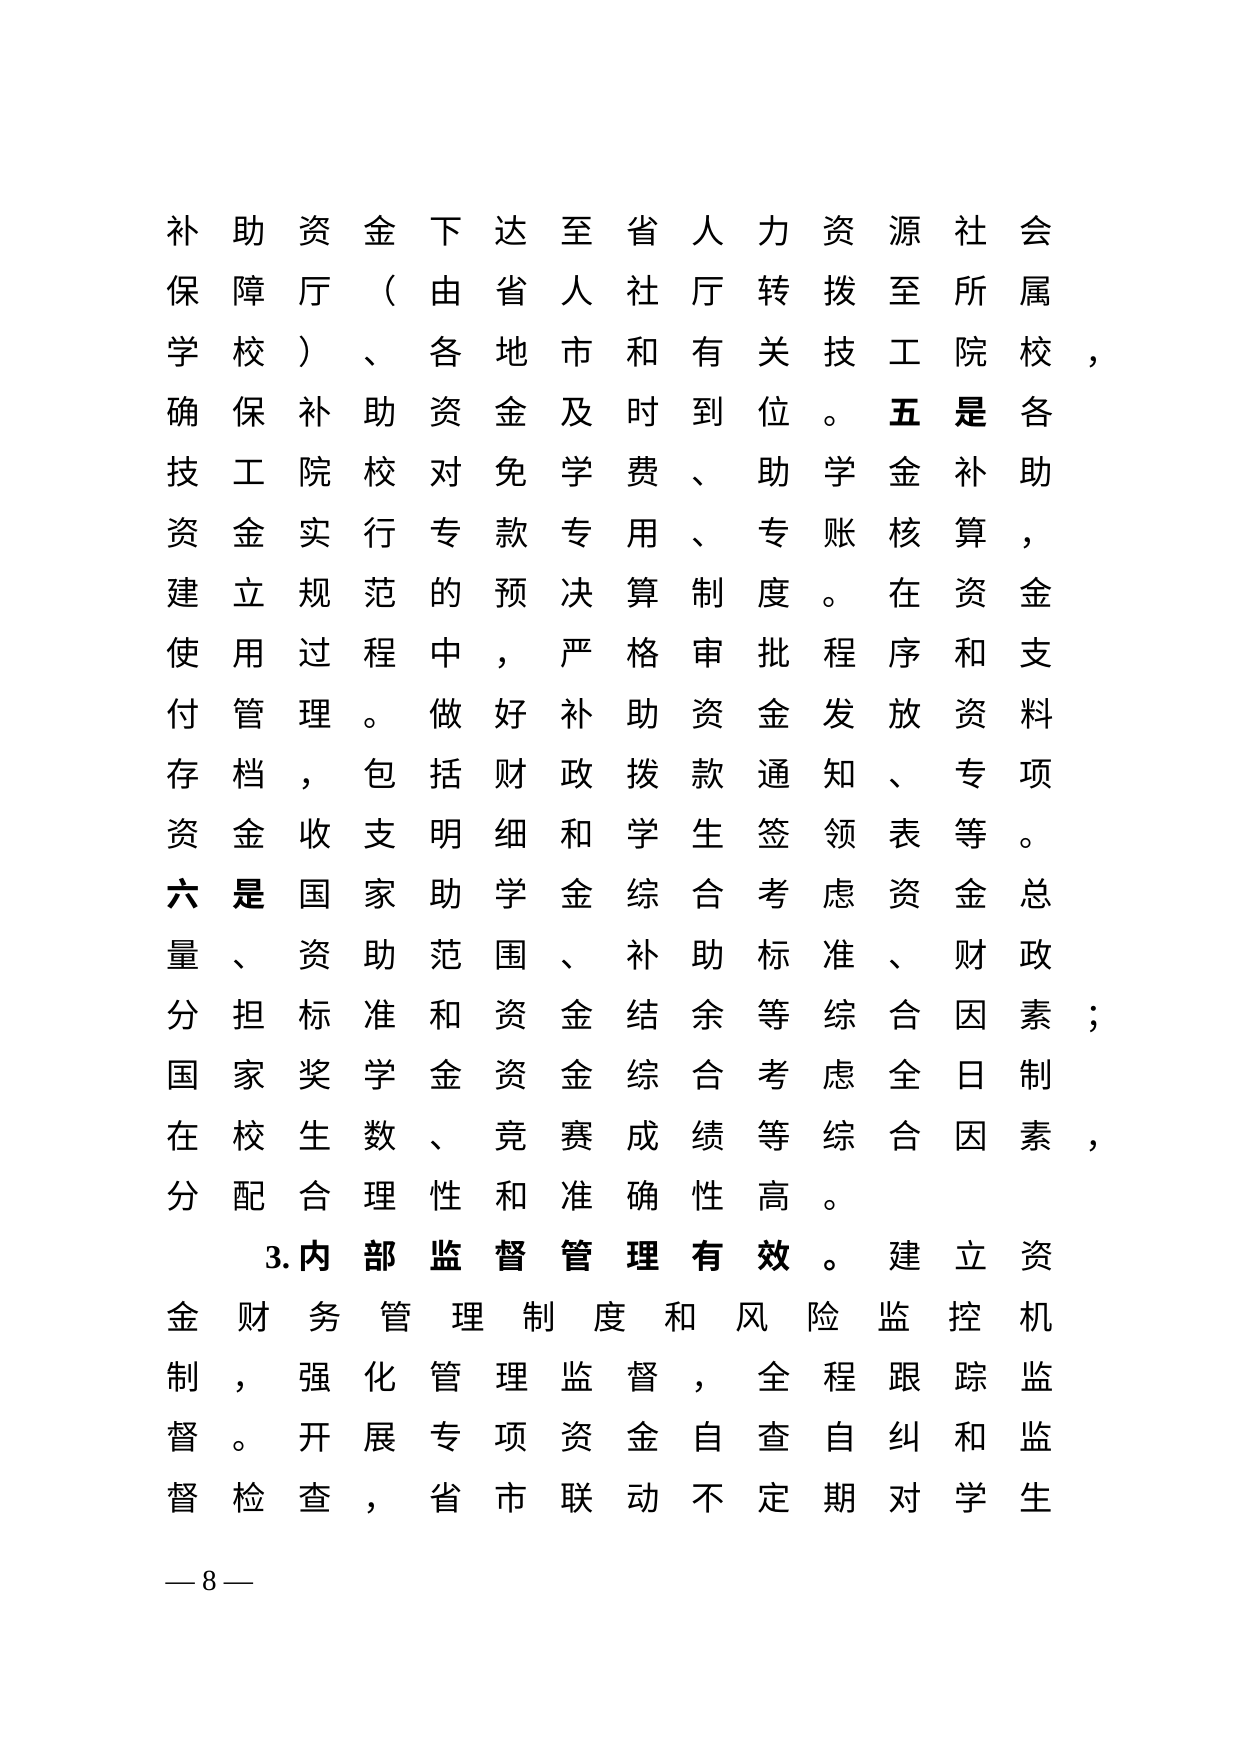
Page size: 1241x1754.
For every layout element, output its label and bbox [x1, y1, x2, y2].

text [167, 199, 1085, 1224]
list [167, 1224, 1085, 1526]
